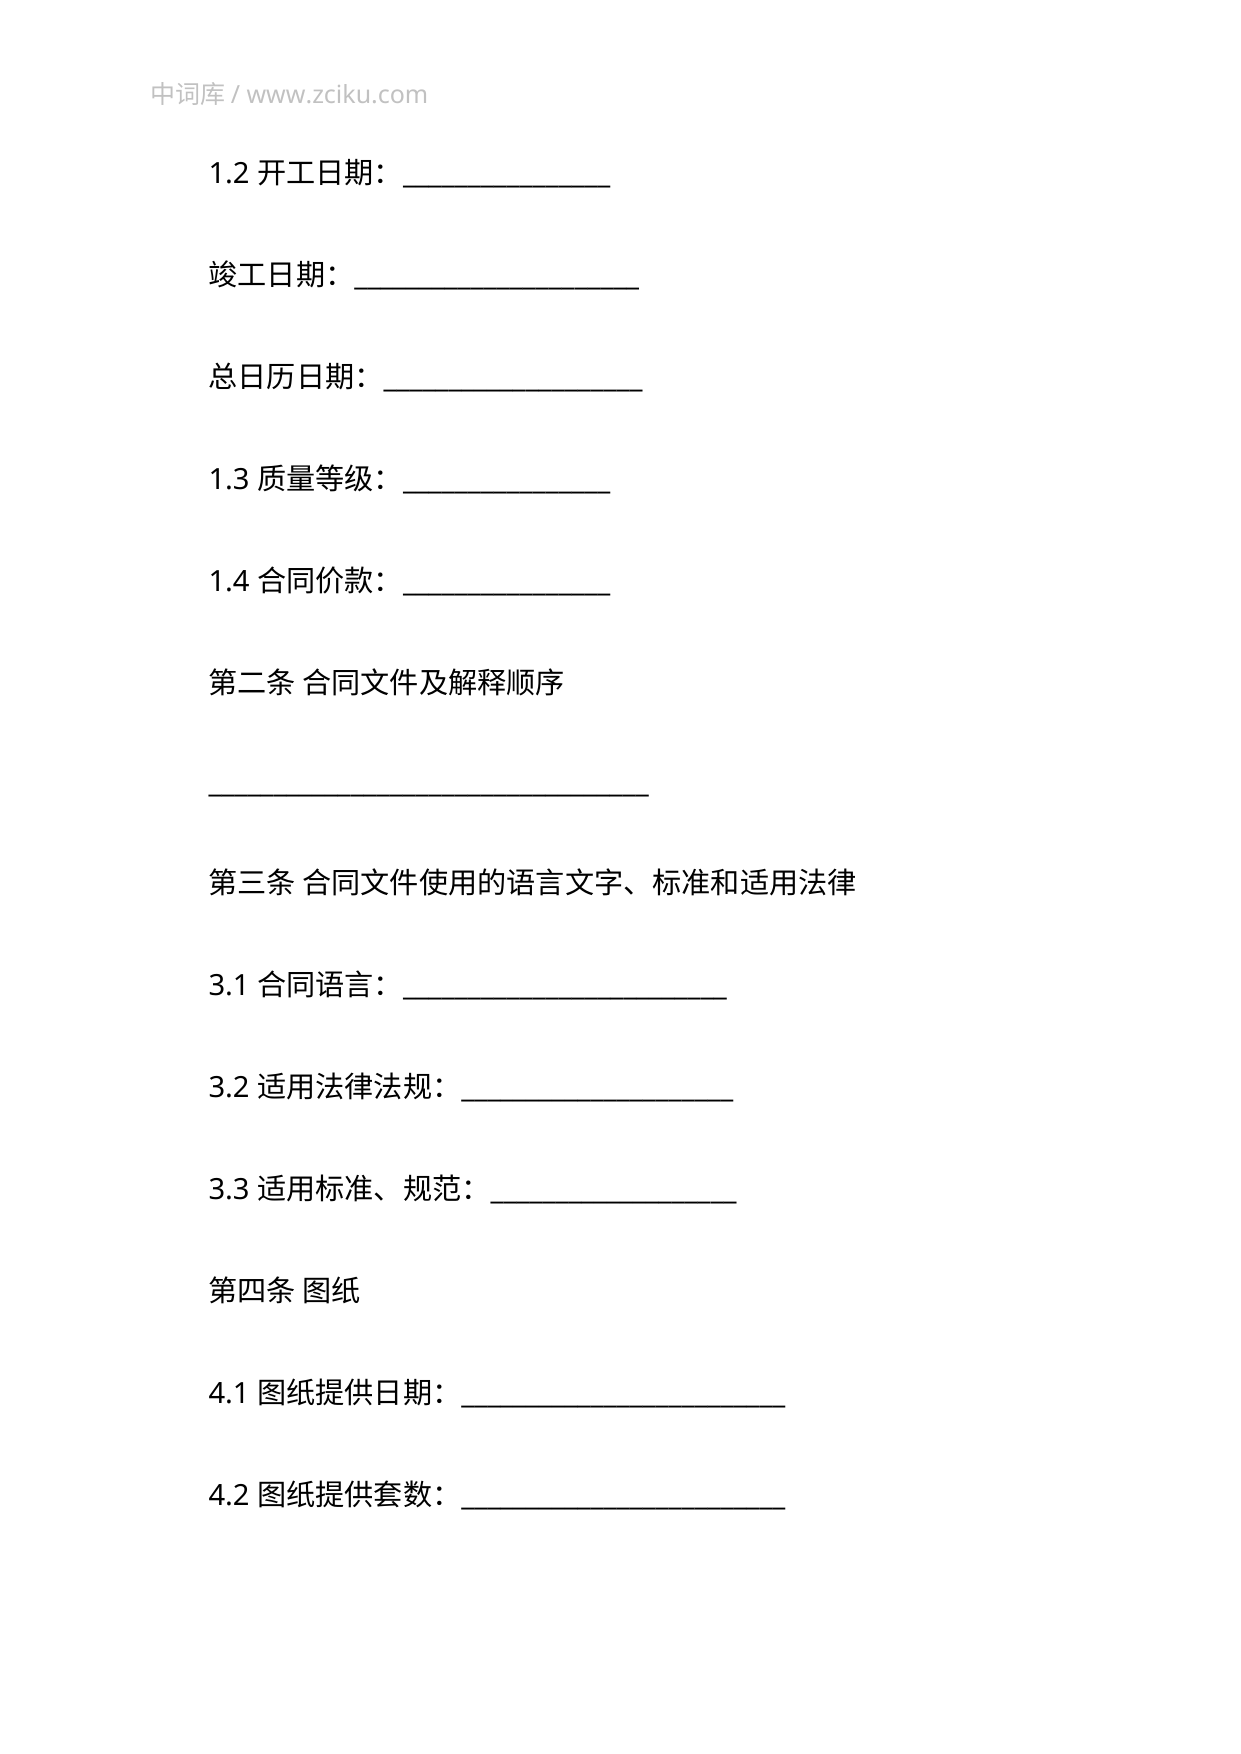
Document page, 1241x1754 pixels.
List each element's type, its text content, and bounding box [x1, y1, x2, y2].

text 3.2 适用法律法规：_____________________ [150, 1064, 1090, 1106]
text 1.4 合同价款：________________ [150, 558, 1090, 600]
text 1.3 质量等级：________________ [150, 456, 1090, 498]
text 4.1 图纸提供日期：_________________________ [150, 1369, 1090, 1412]
text __________________________________ [150, 762, 1090, 801]
text 第四条 图纸 [150, 1268, 1090, 1310]
text 第三条 合同文件使用的语言文字、标准和适用法律 [150, 860, 1090, 902]
text 第二条 合同文件及解释顺序 [150, 660, 1090, 702]
text 3.3 适用标准、规范：___________________ [150, 1166, 1090, 1208]
text 1.2 开工日期：________________ [150, 150, 1090, 192]
text 3.1 合同语言：_________________________ [150, 962, 1090, 1004]
text 竣工日期：______________________ [150, 252, 1090, 294]
text 4.2 图纸提供套数：_________________________ [150, 1472, 1090, 1514]
text 总日历日期：____________________ [150, 354, 1090, 396]
